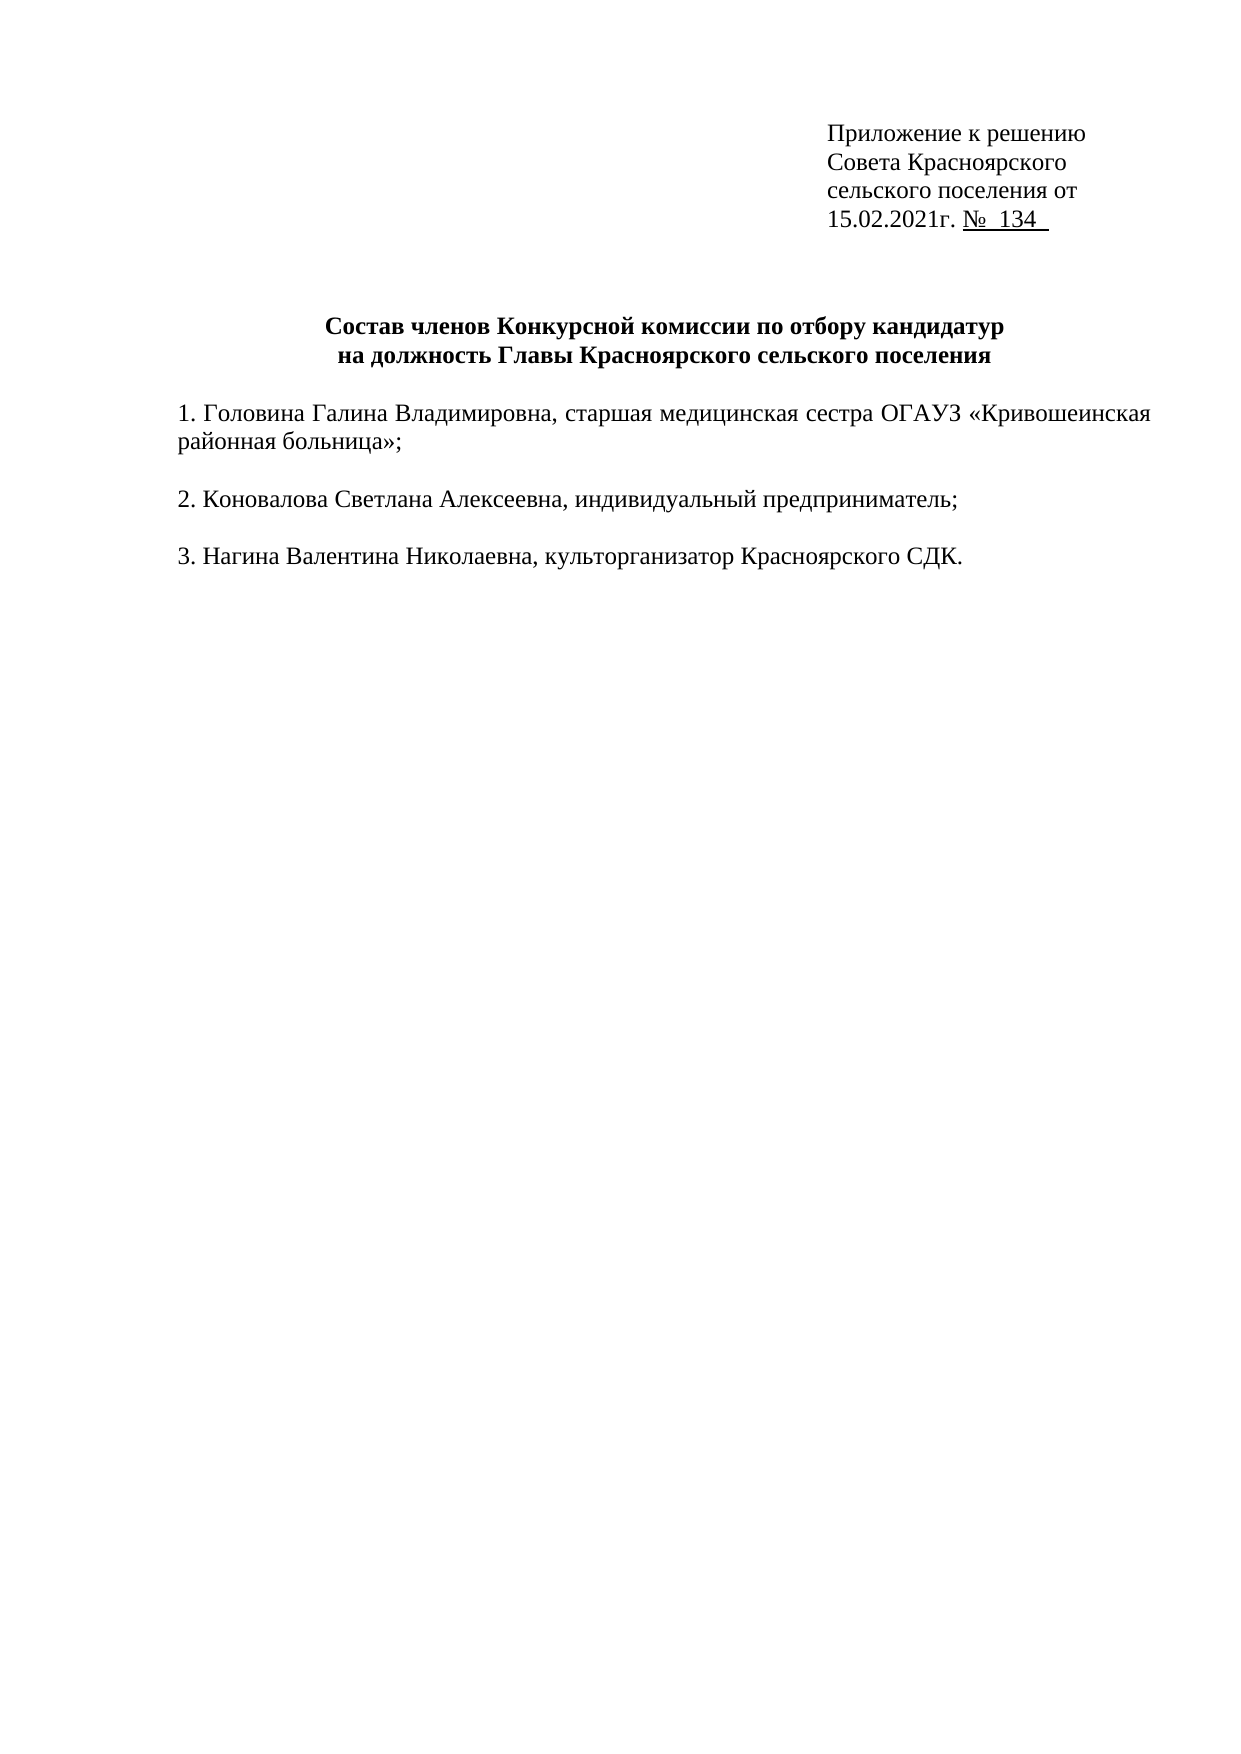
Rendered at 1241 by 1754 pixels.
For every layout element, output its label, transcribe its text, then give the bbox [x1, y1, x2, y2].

text Состав членов Конкурсной комиссии по отбору кандидатур [177, 311, 1152, 340]
text 3. Нагина Валентина Николаевна, культорганизатор Красноярского СДК. [177, 541, 1152, 570]
text Приложение к решению Совета Красноярского сельского поселения от 15.02.2021г. №_134_ [827, 118, 1152, 233]
text на должность Главы Красноярского сельского поселения [177, 340, 1152, 369]
text 1. Головина Галина Владимировна, старшая медицинская сестра ОГАУЗ «Кривошеинская районная больница»; [177, 398, 1152, 455]
text 2. Коновалова Светлана Алексеевна, индивидуальный предприниматель; [177, 484, 1152, 513]
